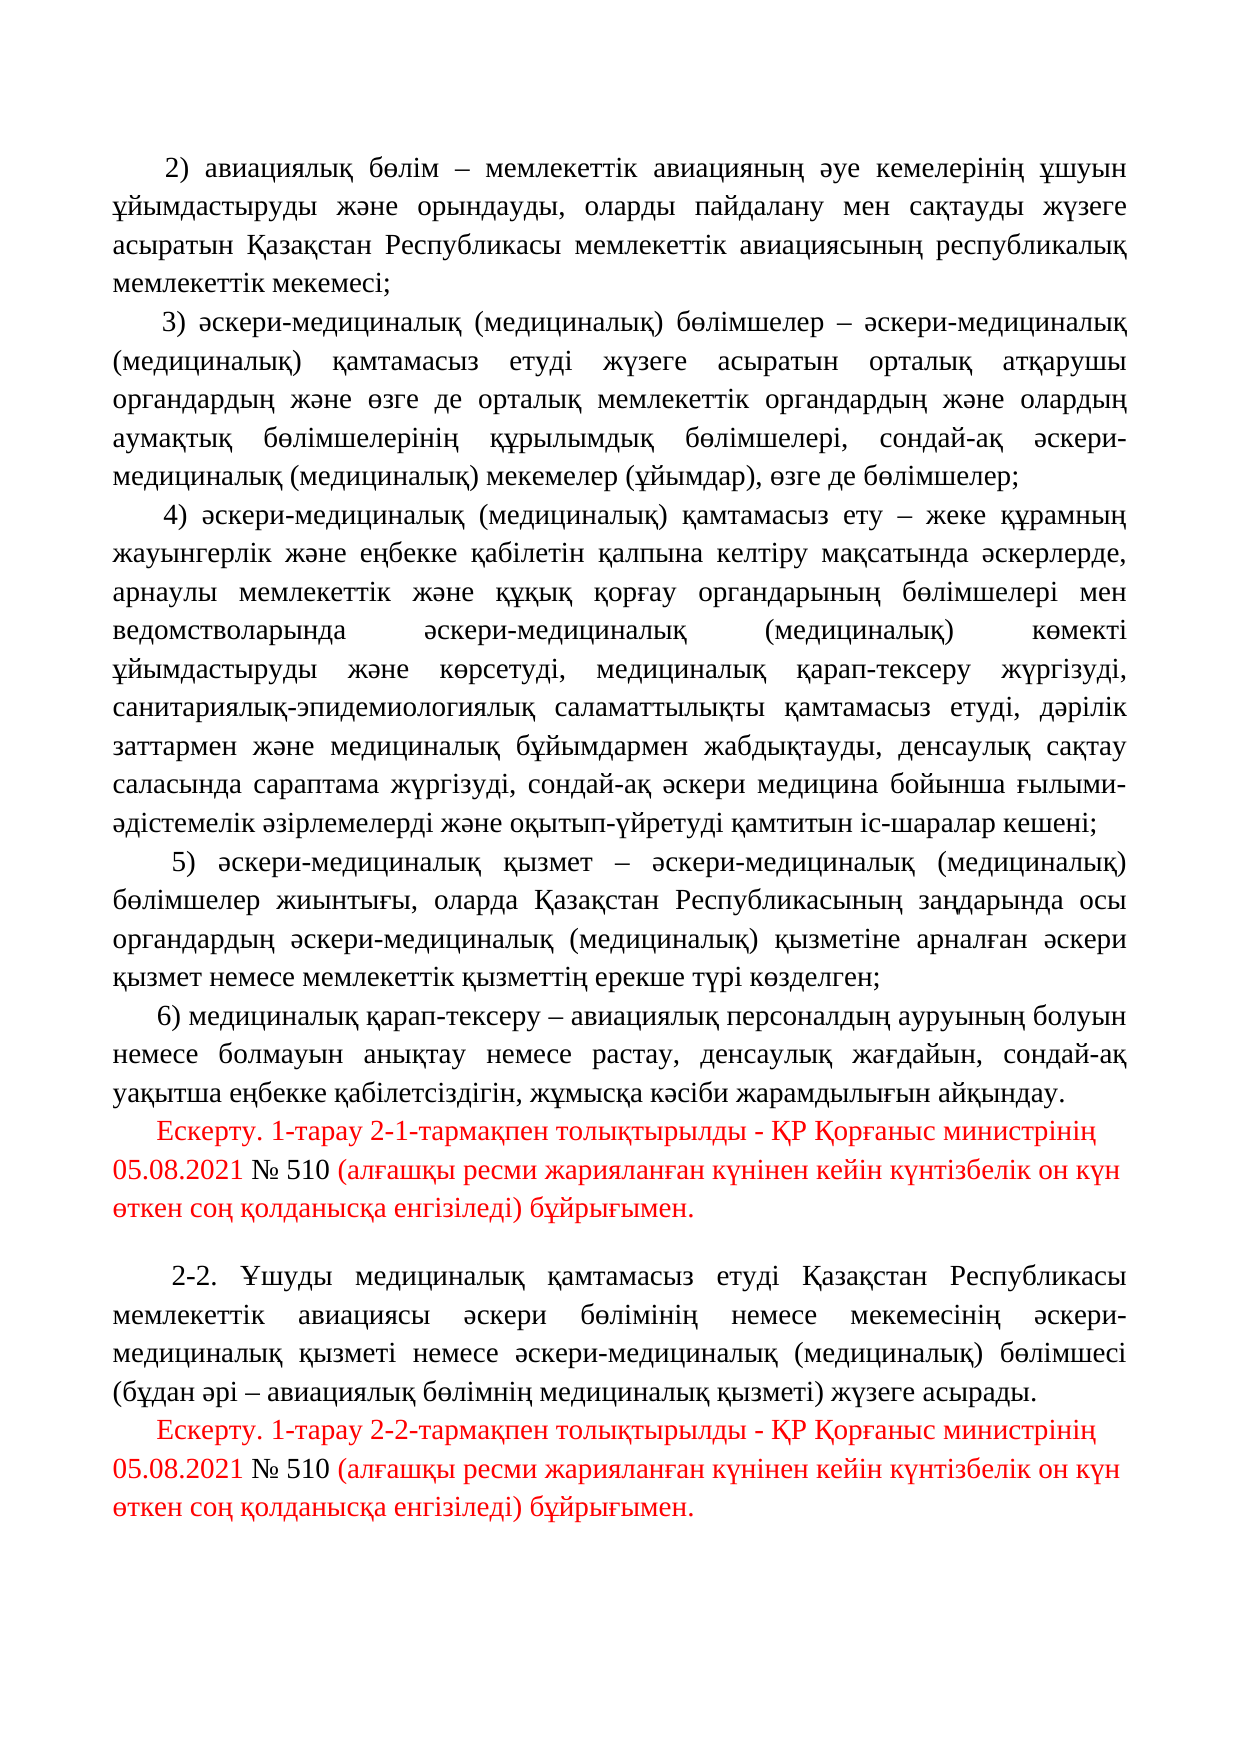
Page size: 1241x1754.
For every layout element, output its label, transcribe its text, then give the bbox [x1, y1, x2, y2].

text 2-2. Ұшуды медициналық қамтамасыз етуді Қазақстан Республикасы мемлекеттік авиациясы әскери бөлімінің немесе мекемесінің әскери-медициналық қызметі немесе әскери-медициналық (медициналық) бөлімшесі (бұдан әрі – авиациялық бөлімнің медициналық қызметі) жүзеге асырады. [112, 1258, 1128, 1407]
text 2) авиациялық бөлім – мемлекеттік авиацияның әуе кемелерінің ұшуын ұйымдастыруды және орындауды, оларды пайдалану мен сақтауды жүзеге асыратын Қазақстан Республикасы мемлекеттік авиациясының республикалық мемлекеттік мекемесі; [112, 150, 1128, 299]
text 4) әскери-медициналық (медициналық) қамтамасыз ету – жеке құрамның жауынгерлік және еңбекке қабілетін қалпына келтіру мақсатында әскерлерде, арнаулы мемлекеттік және құқық қорғау органдарының бөлімшелері мен ведомстволарында әскери-медициналық (медициналық) көмекті ұйымдастыруды және көрсетуді, медициналық қарап-тексеру жүргізуді, санитариялық-эпидемиологиялық саламаттылықты қамтамасыз етуді, дәрілік заттармен және медициналық бұйымдармен жабдықтауды, денсаулық сақтау саласында сараптама жүргізуді, сондай-ақ әскери медицина бойынша ғылыми-әдістемелік әзірлемелерді және оқытып-үйретуді қамтитын іс-шаралар кешені; [112, 497, 1128, 839]
text 5) әскери-медициналық қызмет – әскери-медициналық (медициналық) бөлімшелер жиынтығы, оларда Қазақстан Республикасының заңдарында осы органдардың әскери-медициналық (медициналық) қызметіне арналған әскери қызмет немесе мемлекеттік қызметтің ерекше түрі көзделген; [112, 844, 1128, 993]
text Ескерту. 1-тарау 2-2-тармақпен толықтырылды - ҚР Қорғаныс министрінің 05.08.2021 № 510 (алғашқы ресми жарияланған күнінен кейін күнтізбелік он күн өткен соң қолданысқа енгізіледі) бұйрығымен. [112, 1412, 1128, 1553]
text 3) әскери-медициналық (медициналық) бөлімшелер – әскери-медициналық (медициналық) қамтамасыз етуді жүзеге асыратын орталық атқарушы органдардың және өзге де орталық мемлекеттік органдардың және олардың аумақтық бөлімшелерінің құрылымдық бөлімшелері, сондай-ақ әскери-медициналық (медициналық) мекемелер (ұйымдар), өзге де бөлімшелер; [112, 304, 1128, 492]
text 6) медициналық қарап-тексеру – авиациялық персоналдың ауруының болуын немесе болмауын анықтау немесе растау, денсаулық жағдайын, сондай-ақ уақытша еңбекке қабілетсіздігін, жұмысқа кәсіби жарамдылығын айқындау. [112, 998, 1128, 1108]
text Ескерту. 1-тарау 2-1-тармақпен толықтырылды - ҚР Қорғаныс министрінің 05.08.2021 № 510 (алғашқы ресми жарияланған күнінен кейін күнтізбелік он күн өткен соң қолданысқа енгізіледі) бұйрығымен. [112, 1113, 1128, 1254]
